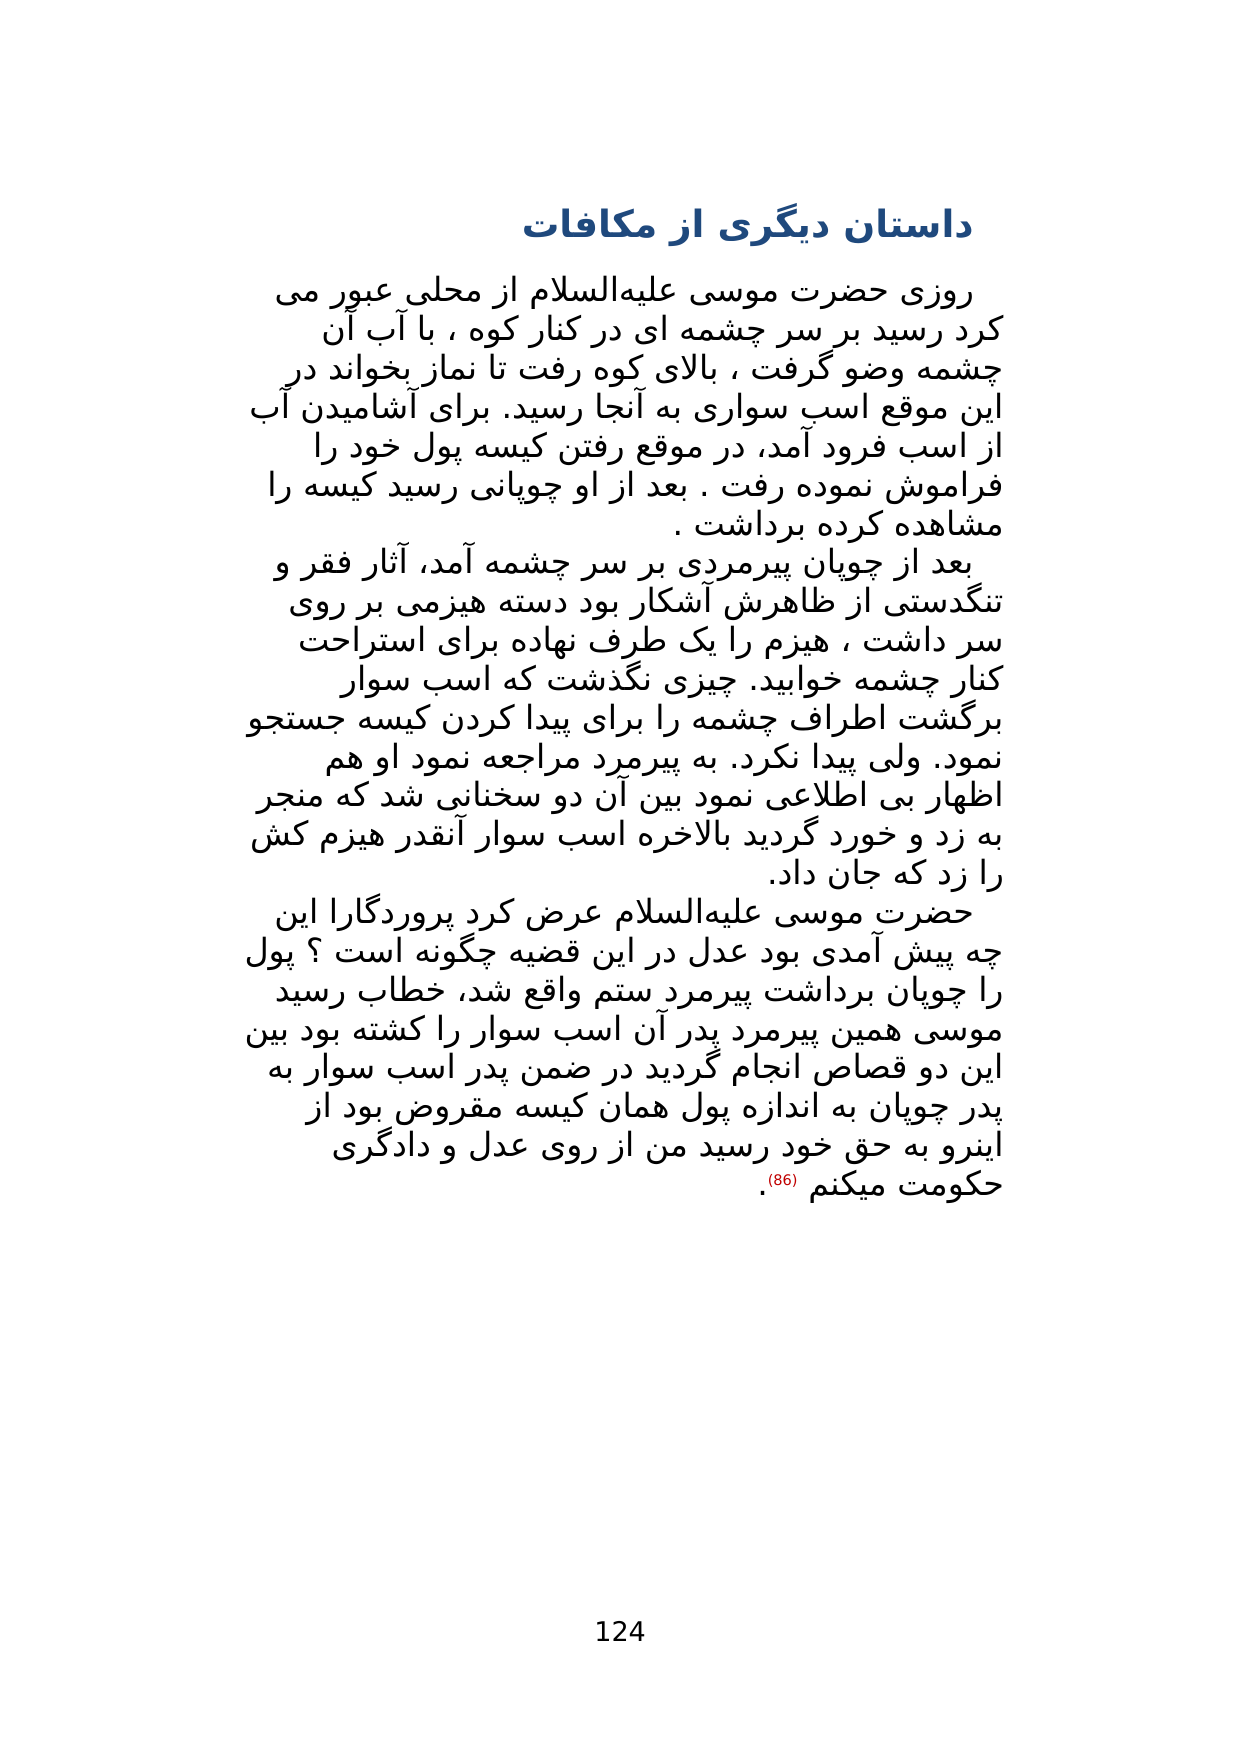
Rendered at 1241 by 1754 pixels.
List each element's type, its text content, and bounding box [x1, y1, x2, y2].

subtitle داستان دیگری از مکافات [236, 202, 1004, 246]
text بعد از چوپان پیرمردی بر سر چشمه آمد، آثار فقر و تنگدستی از ظاهرش آشکار بود دسته هیزمی بر روی سر داشت ، هیزم را یک طرف نهاده برای استراحت کنار چشمه خوابید. چیزی نگذشت که اسب سوار برگشت اطراف چشمه را برای پیدا کردن کیسه جستجو نمود. ولی پیدا نکرد. به پیرمرد مراجعه نمود او هم اظهار بی اطلاعی نمود بین آن دو سخنانی شد که منجر به زد و خورد گردید بالاخره اسب سوار آنقدر هیزم کش را زد که جان داد. [236, 543, 1004, 892]
text روزی حضرت موسی عليه‌السلام از محلی عبور می کرد رسید بر سر چشمه ای در کنار کوه ، با آب آن چشمه وضو گرفت ، بالای کوه رفت تا نماز بخواند در این موقع اسب سواری به آنجا رسید. برای آشامیدن آب از اسب فرود آمد، در موقع رفتن کیسه پول خود را فراموش نموده رفت . بعد از او چوپانی رسید کیسه را مشاهده کرده برداشت . [236, 271, 1004, 543]
text حضرت موسی عليه‌السلام عرض کرد پروردگارا این چه پیش آمدی بود عدل در این قضیه چگونه است ؟ پول را چوپان برداشت پیرمرد ستم واقع شد، خطاب رسید موسی همین پیرمرد پدر آن اسب سوار را کشته بود بین این دو قصاص انجام گردید در ضمن پدر اسب سوار به پدر چوپان به اندازه پول همان کیسه مقروض بود از اینرو به حق خود رسید من از روی عدل و دادگری حکومت میکنم (86). [236, 892, 1004, 1203]
